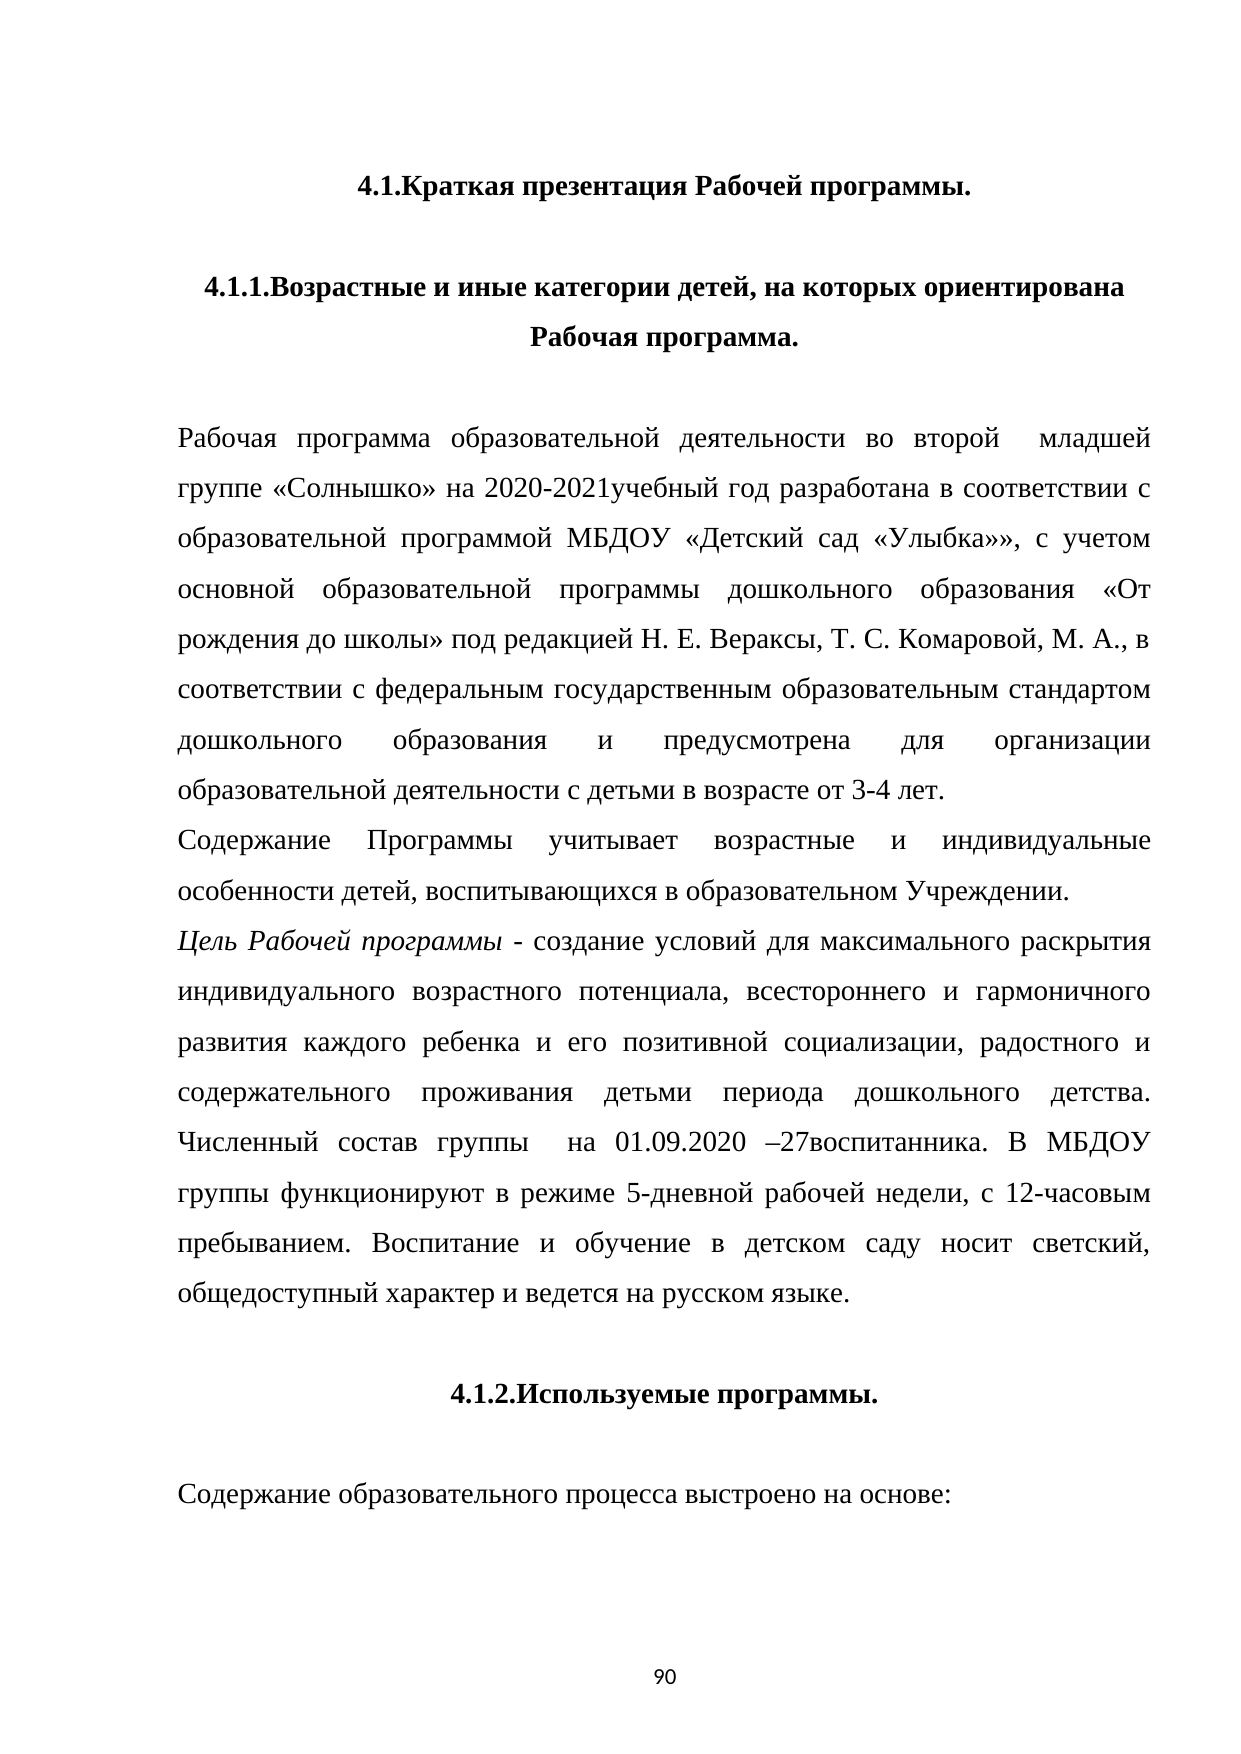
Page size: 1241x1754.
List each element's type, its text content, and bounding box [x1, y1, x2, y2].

text Содержание образовательного процесса выстроено на основе: [177, 1477, 1152, 1510]
text Цель Рабочей программы - создание условий для максимального раскрытия индивидуального возрастного потенциала, всестороннего и гармоничного развития каждого ребенка и его позитивной социализации, радостного и содержательного проживания детьми периода дошкольного детства. Численный состав группы на 01.09.2020 –27воспитанника. В МБДОУ группы функционируют в режиме 5-дневной рабочей недели, с 12-часовым пребыванием. Воспитание и обучение в детском саду носит светский, общедоступный характер и ведется на русском языке. [177, 923, 1152, 1309]
text Рабочая программа образовательной деятельности во второй младшей группе «Солнышко» на 2020-2021учебный год разработана в соответствии с образовательной программой МБДОУ «Детский сад «Улыбка»», с учетом основной образовательной программы дошкольного образования «От рождения до школы» под редакцией Н. Е. Вераксы, Т. С. Комаровой, М. А., в соответствии с федеральным государственным образовательным стандартом дошкольного образования и предусмотрена для организации образовательной деятельности с детьми в возрасте от 3-4 лет. [177, 420, 1152, 806]
text 4.1.2.Используемые программы. [177, 1376, 1152, 1409]
text 4.1.1.Возрастные и иные категории детей, на которых ориентирована Рабочая программа. [177, 269, 1152, 353]
text Содержание Программы учитывает возрастные и индивидуальные особенности детей, воспитывающихся в образовательном Учреждении. [177, 822, 1152, 906]
text 4.1.Краткая презентация Рабочей программы. [177, 168, 1152, 202]
